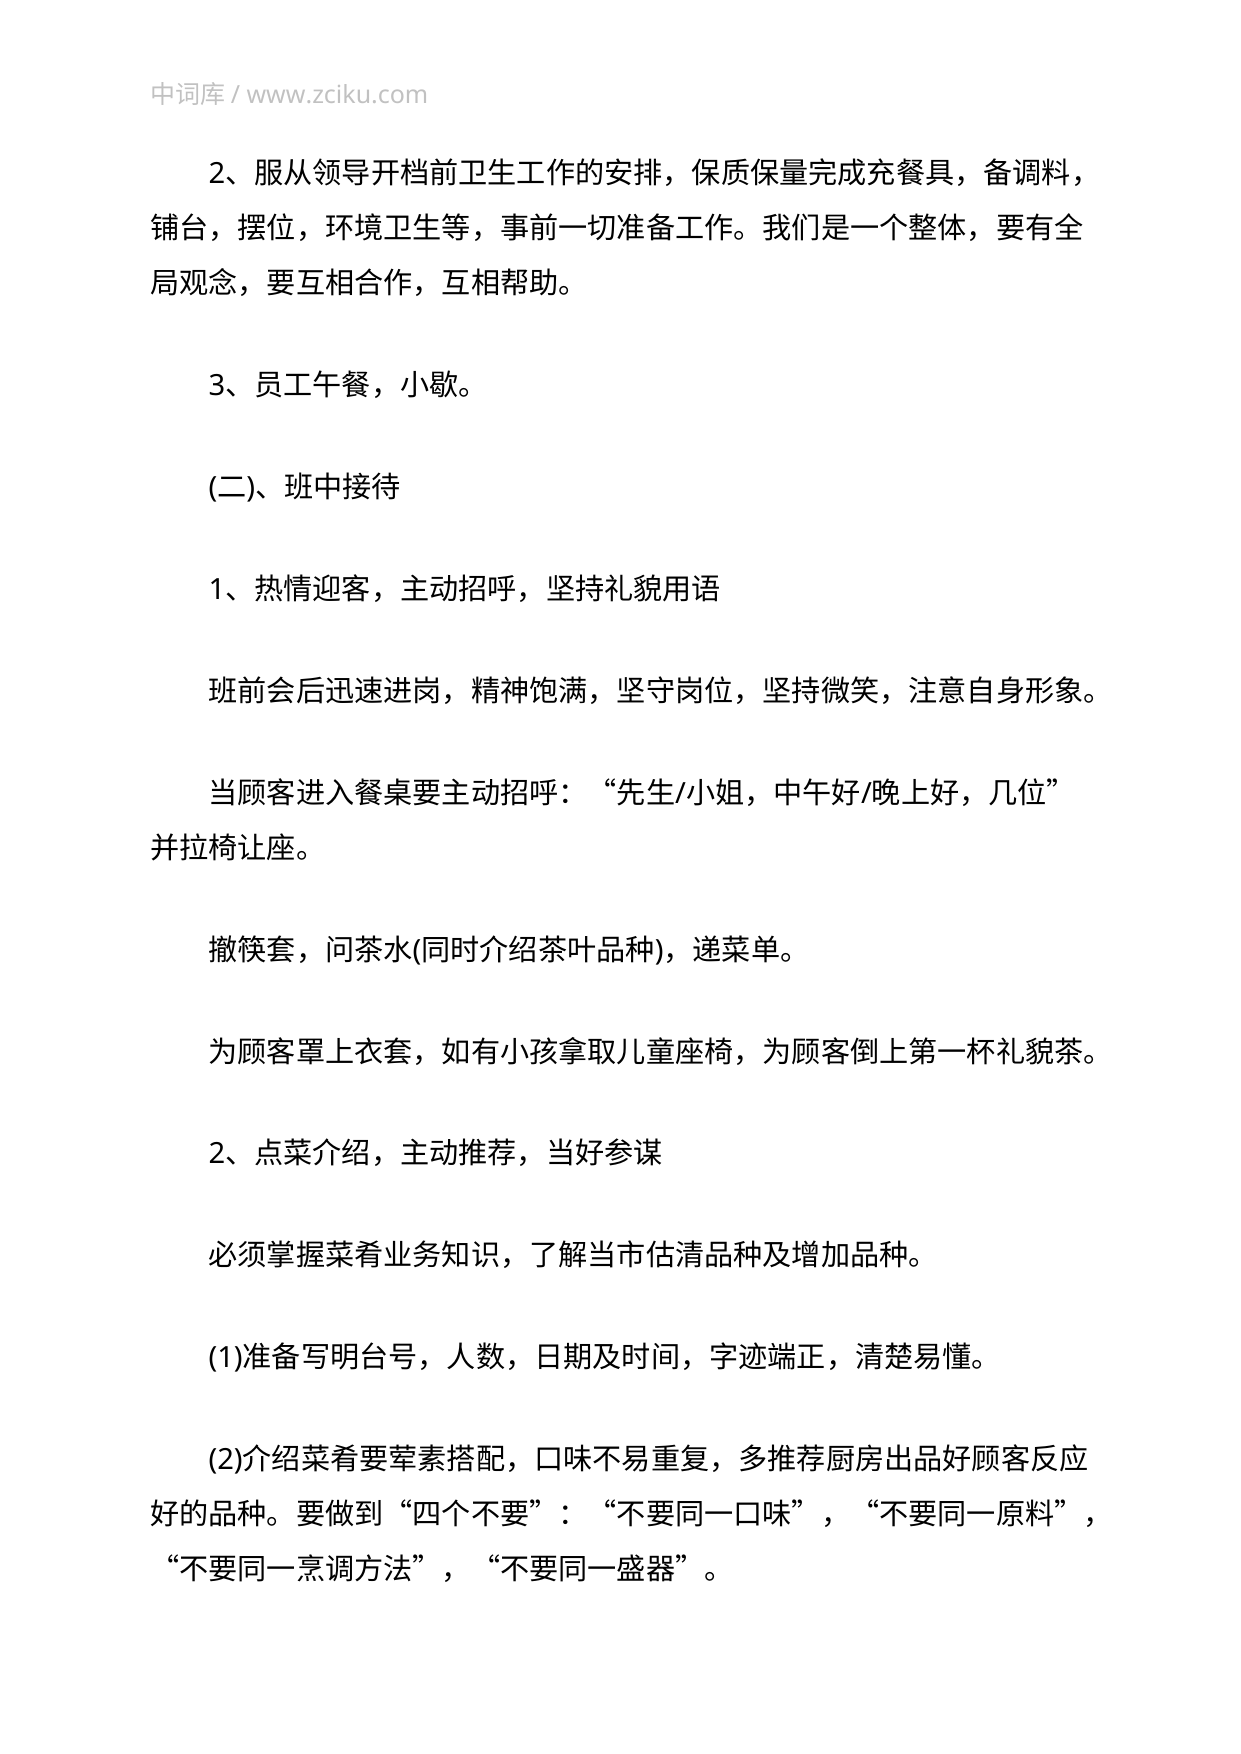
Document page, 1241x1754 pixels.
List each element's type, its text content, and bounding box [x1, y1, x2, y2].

text 为顾客罩上衣套，如有小孩拿取儿童座椅，为顾客倒上第一杯礼貌茶。 [150, 1028, 1090, 1070]
text 3、员工午餐，小歇。 [150, 362, 1090, 404]
text 当顾客进入餐桌要主动招呼：“先生/小姐，中午好/晚上好，几位”并拉椅让座。 [150, 769, 1090, 867]
text (2)介绍菜肴要荤素搭配，口味不易重复，多推荐厨房出品好顾客反应好的品种。要做到“四个不要”：“不要同一口味”，“不要同一原料”，“不要同一烹调方法”，“不要同一盛器”。 [150, 1436, 1090, 1588]
text 撤筷套，问茶水(同时介绍茶叶品种)，递菜单。 [150, 926, 1090, 968]
text (二)、班中接待 [150, 464, 1090, 506]
text 班前会后迅速进岗，精神饱满，坚守岗位，坚持微笑，注意自身形象。 [150, 668, 1090, 710]
text 2、服从领导开档前卫生工作的安排，保质保量完成充餐具，备调料，铺台，摆位，环境卫生等，事前一切准备工作。我们是一个整体，要有全局观念，要互相合作，互相帮助。 [150, 150, 1090, 302]
text 1、热情迎客，主动招呼，坚持礼貌用语 [150, 566, 1090, 608]
text 必须掌握菜肴业务知识，了解当市估清品种及增加品种。 [150, 1232, 1090, 1274]
text 2、点菜介绍，主动推荐，当好参谋 [150, 1130, 1090, 1172]
text (1)准备写明台号，人数，日期及时间，字迹端正，清楚易懂。 [150, 1334, 1090, 1376]
